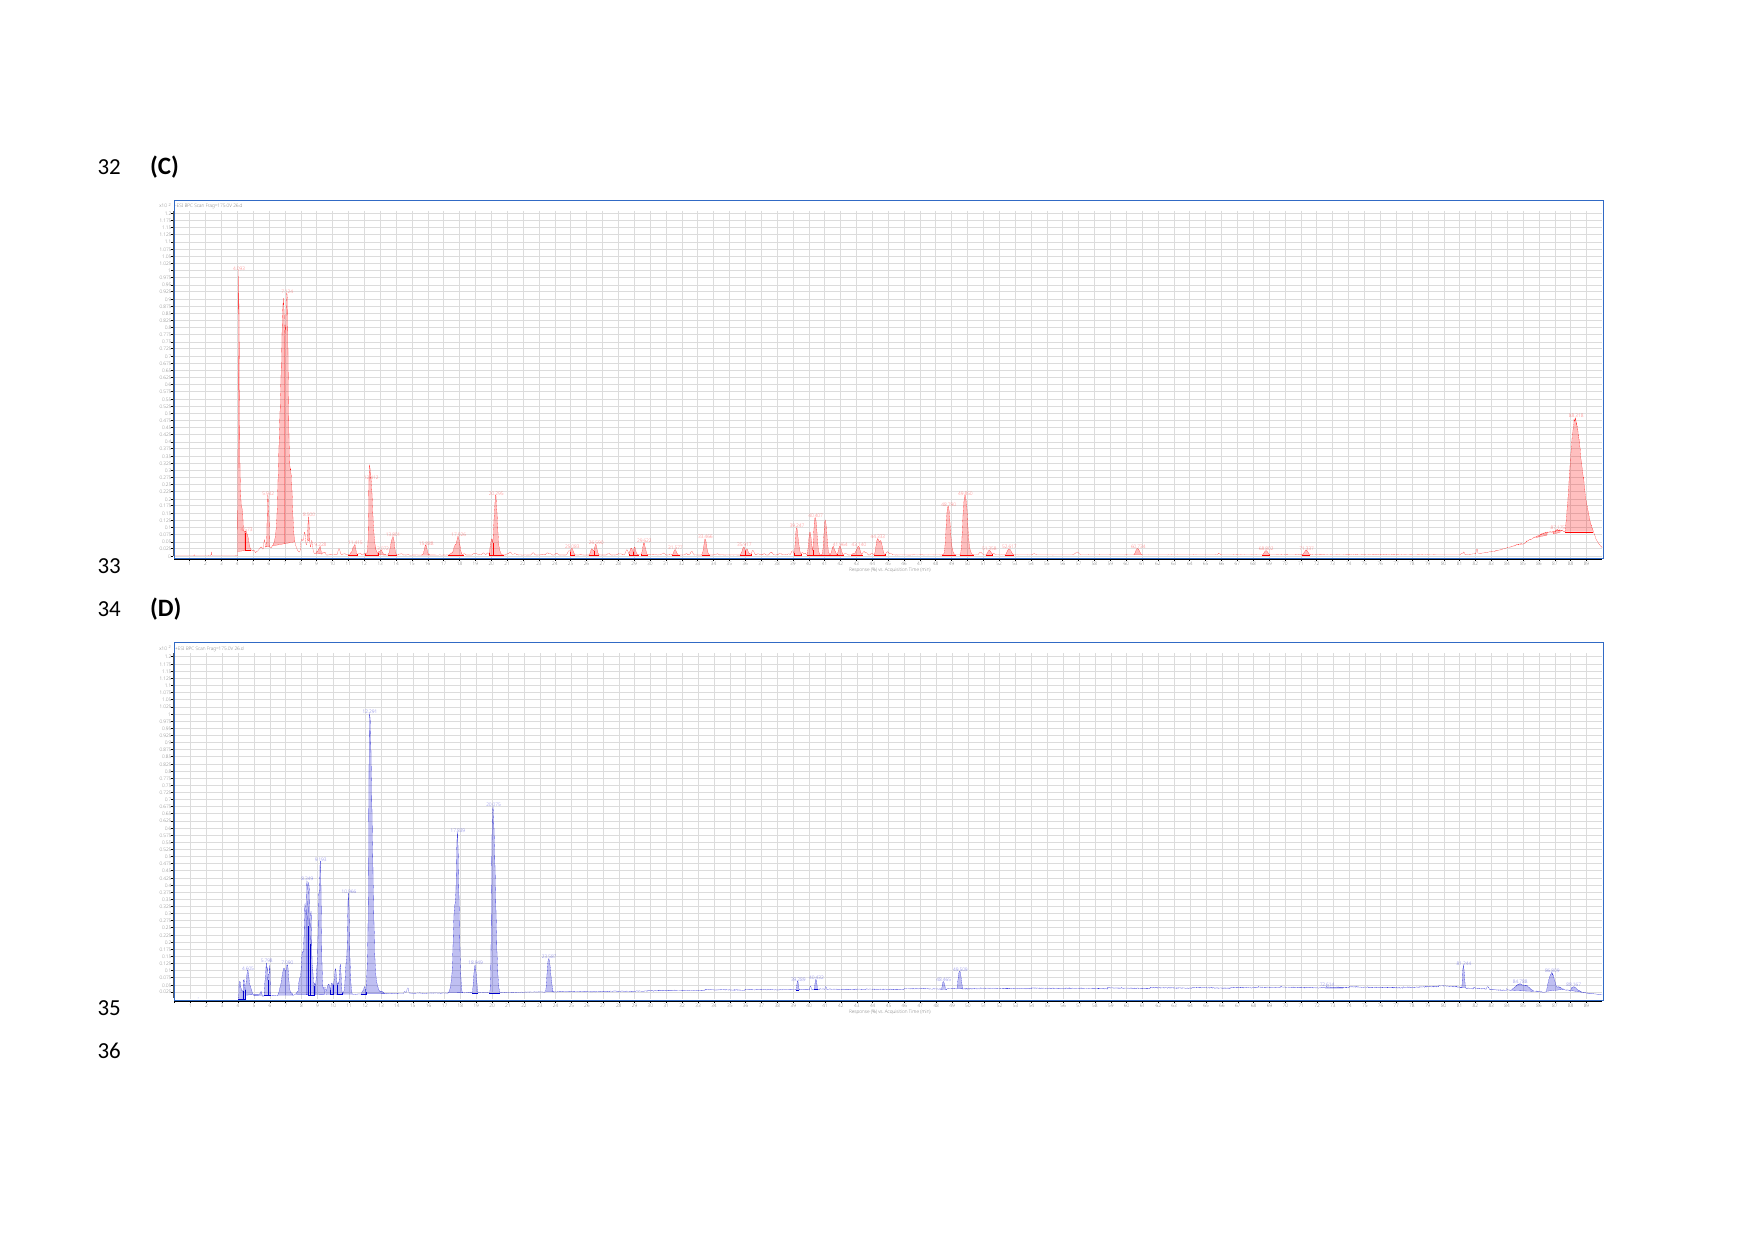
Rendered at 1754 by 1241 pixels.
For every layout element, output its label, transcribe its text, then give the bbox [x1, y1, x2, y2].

text (C) [150, 150, 1604, 181]
text (D) [150, 592, 1604, 623]
